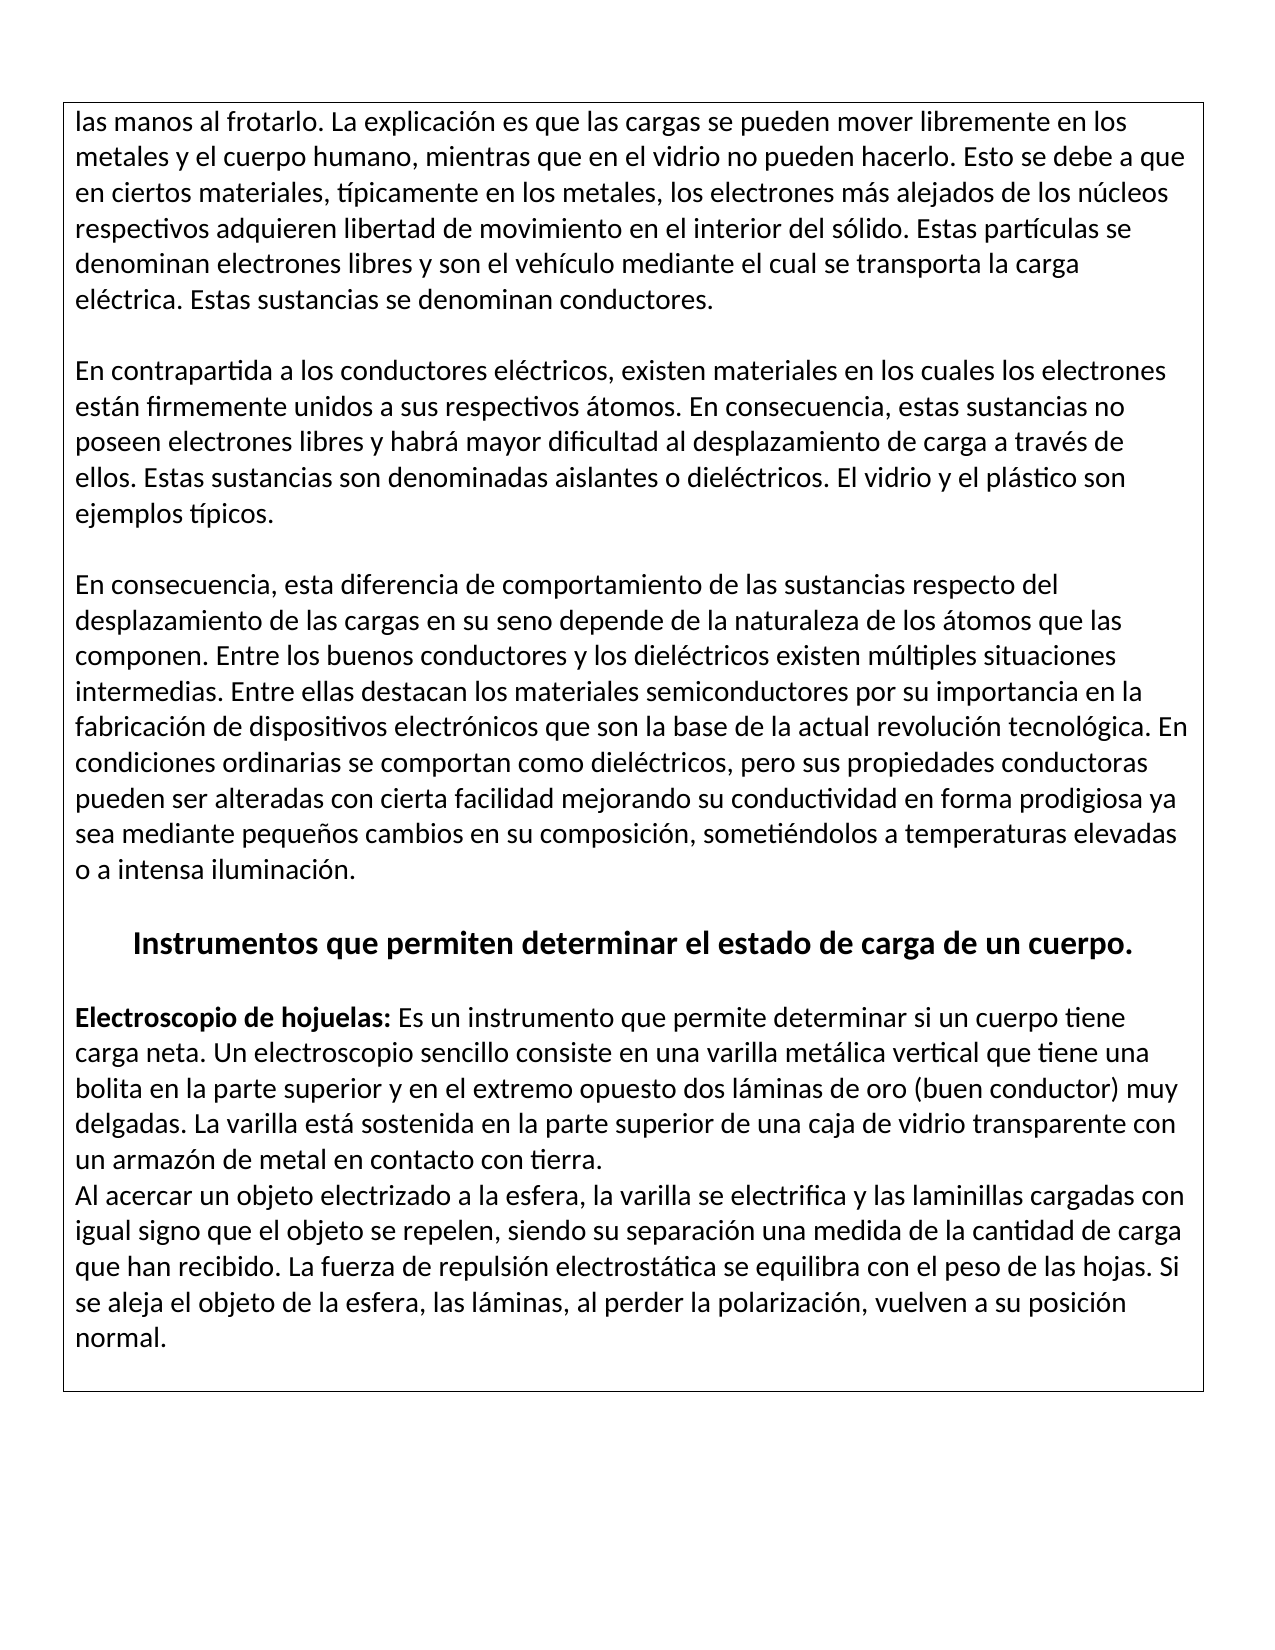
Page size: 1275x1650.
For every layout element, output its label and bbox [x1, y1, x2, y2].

table_header [64, 103, 1203, 1391]
